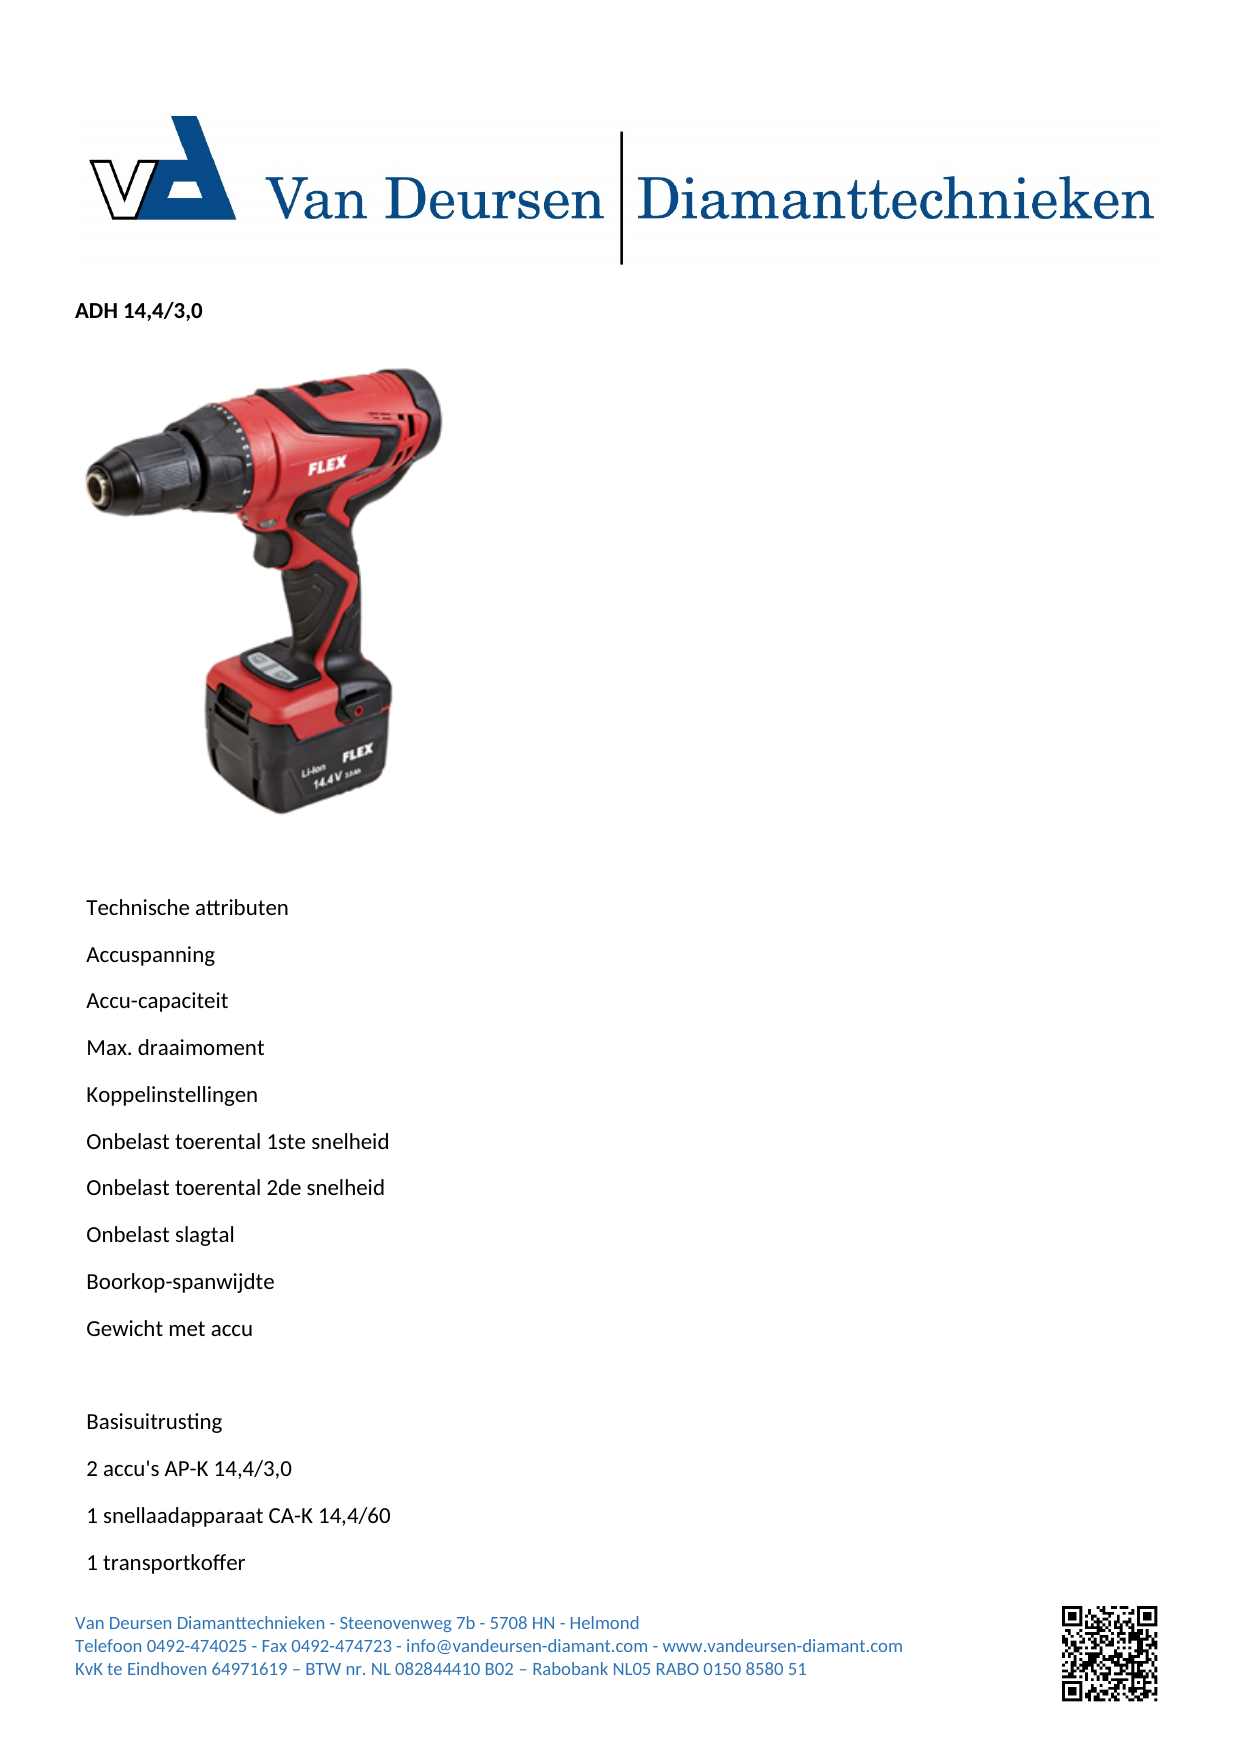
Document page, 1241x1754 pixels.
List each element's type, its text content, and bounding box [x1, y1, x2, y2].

picture [75, 101, 1166, 277]
text ADH 14,4/3,0 [75, 296, 1165, 324]
picture [1059, 1603, 1160, 1704]
